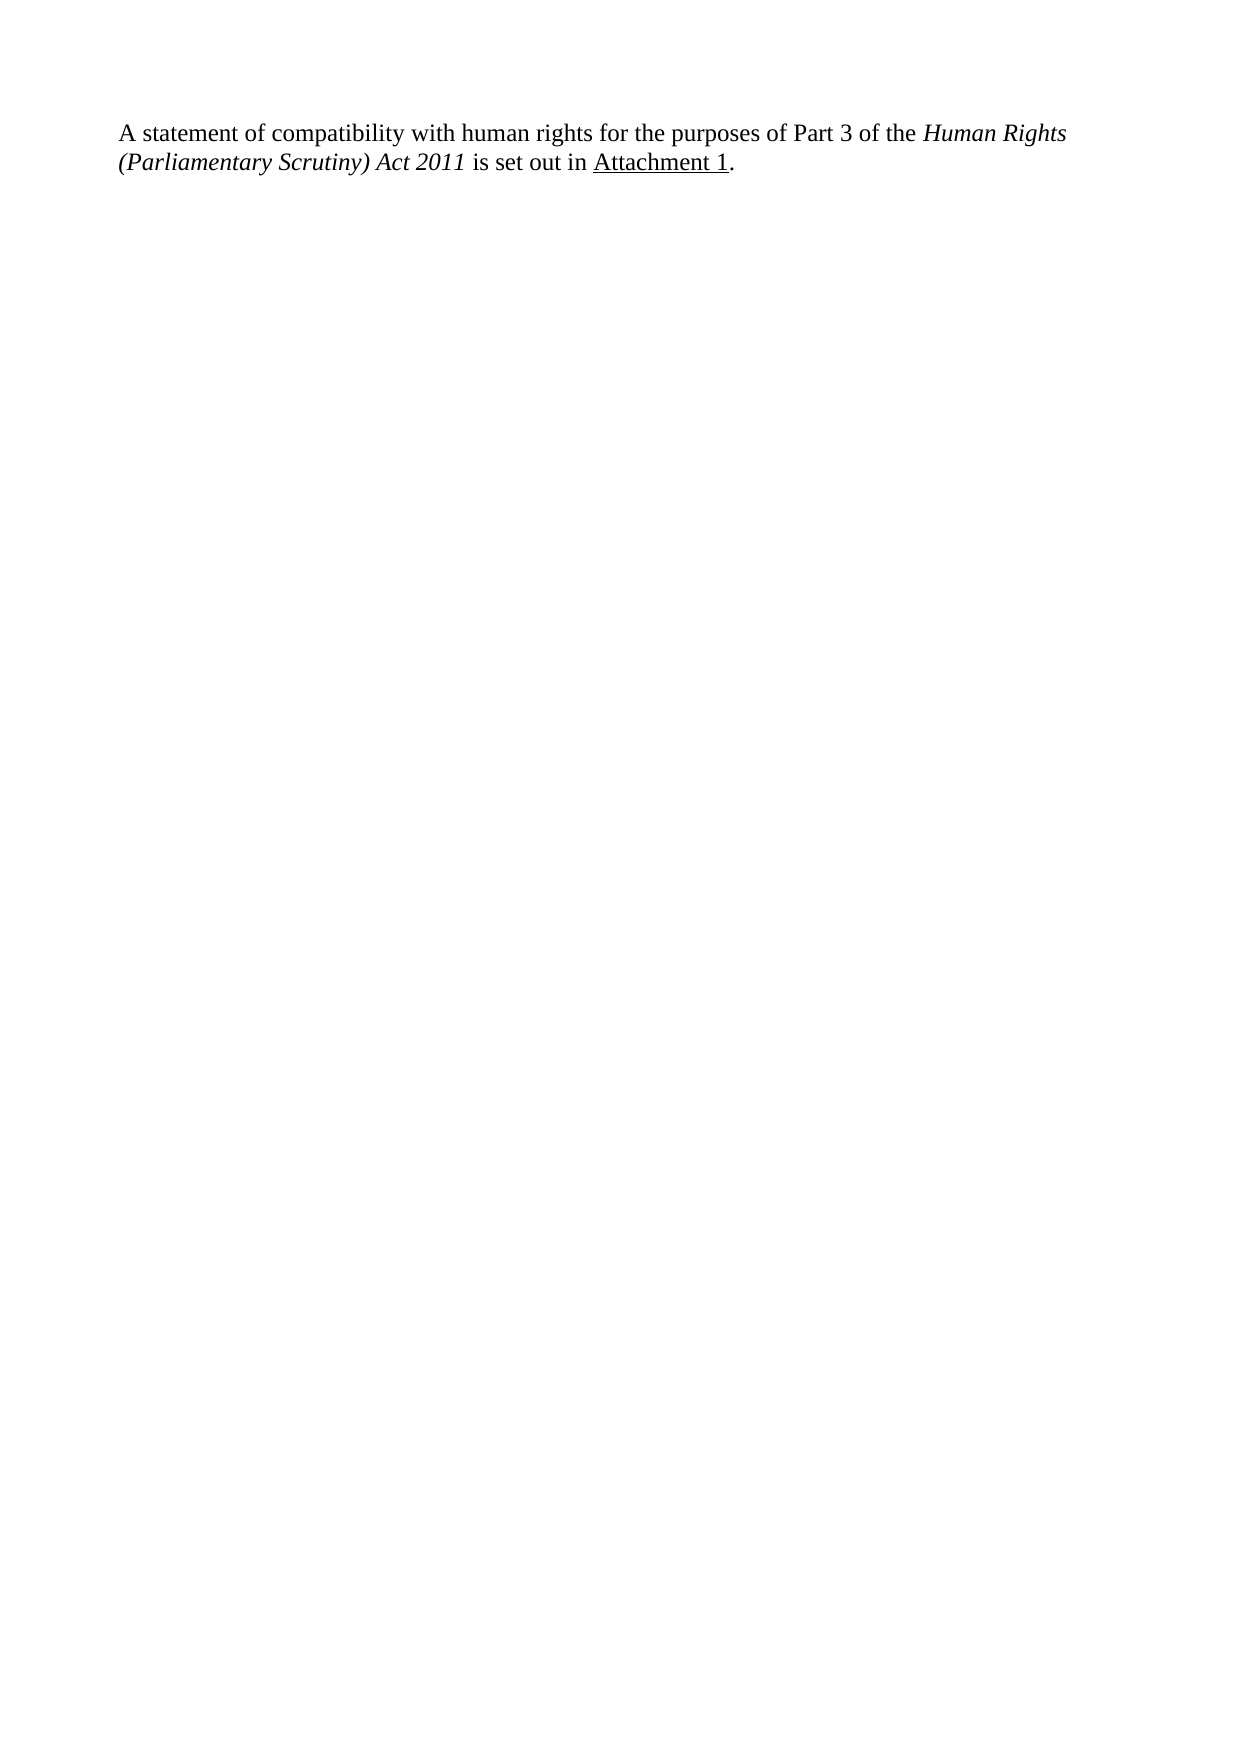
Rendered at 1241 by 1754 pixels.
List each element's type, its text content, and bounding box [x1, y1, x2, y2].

text A statement of compatibility with human rights for the purposes of Part 3 of the Human Rights (Parliamentary Scrutiny) Act 2011 is set out in Attachment 1. [118, 118, 1122, 176]
